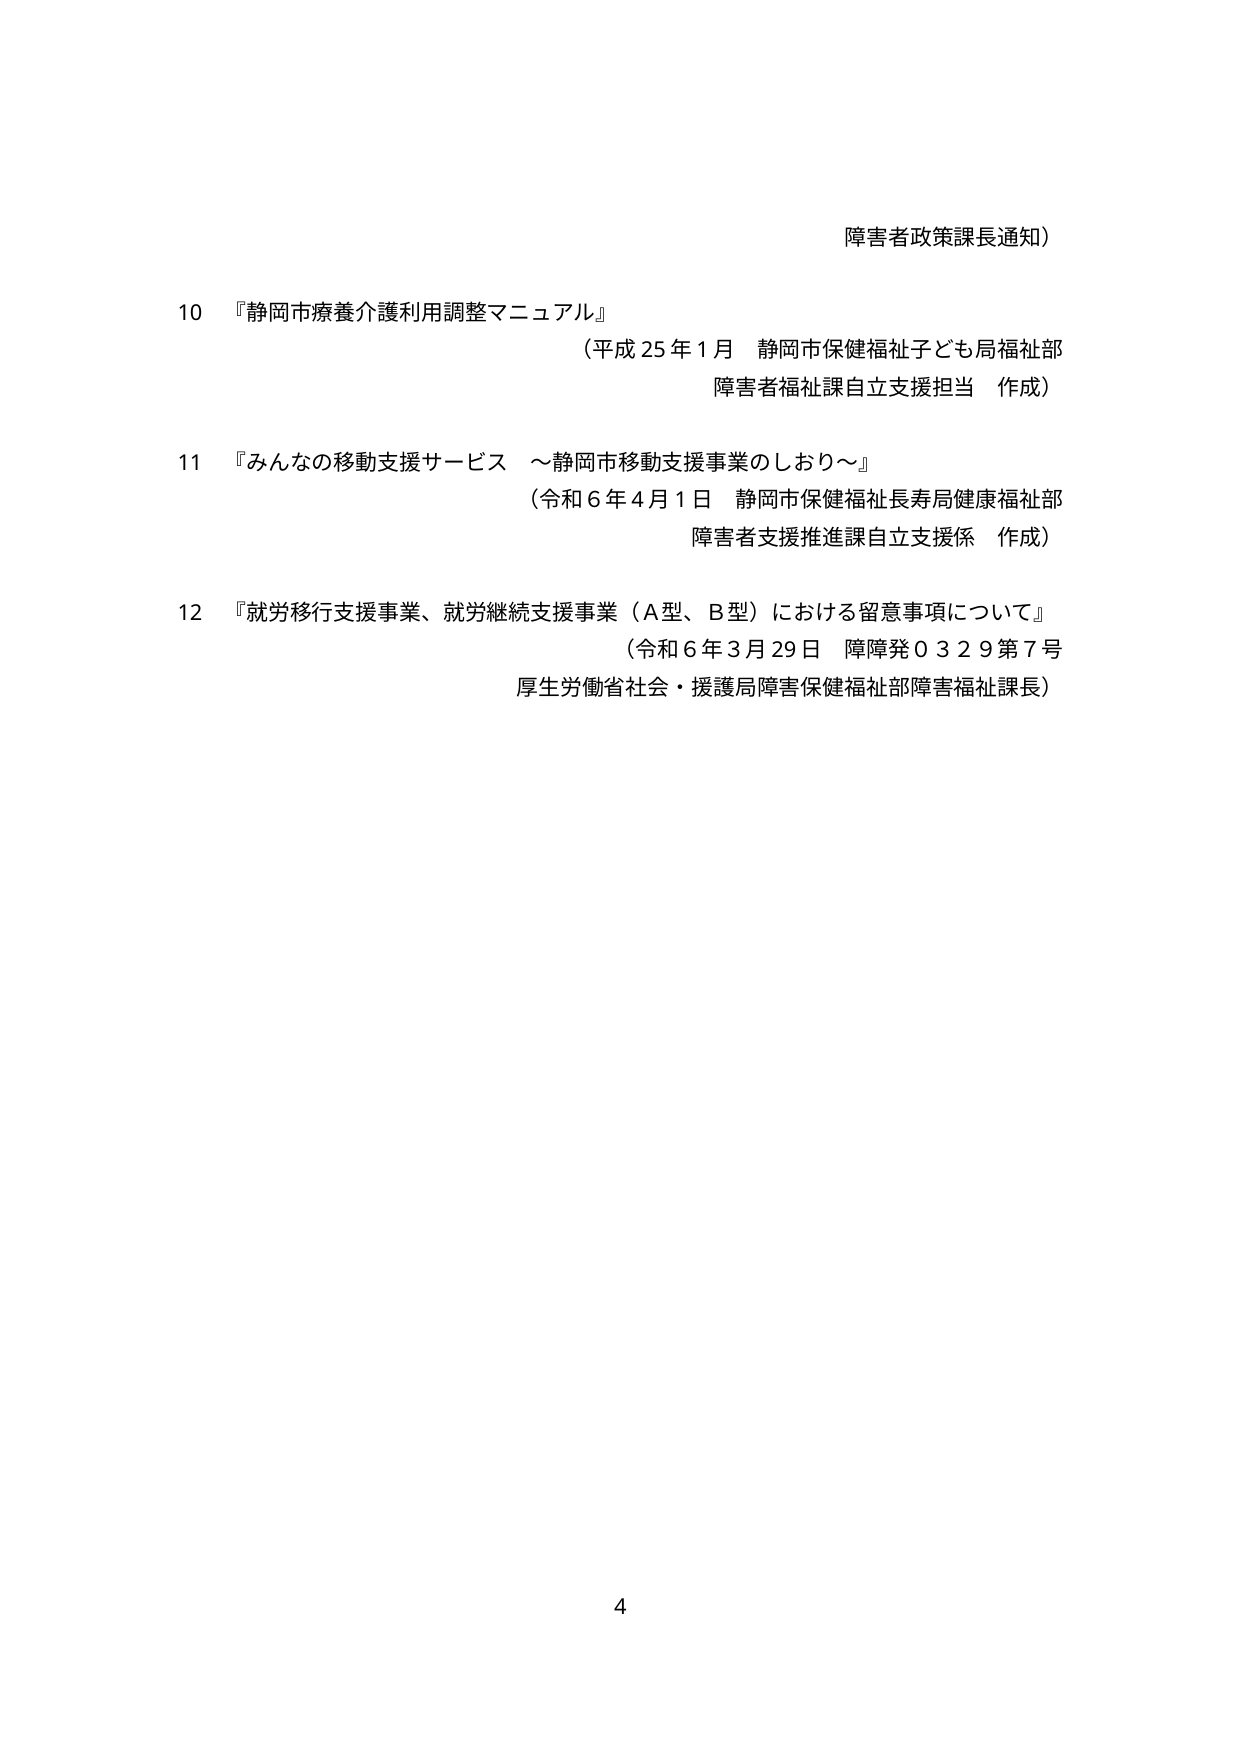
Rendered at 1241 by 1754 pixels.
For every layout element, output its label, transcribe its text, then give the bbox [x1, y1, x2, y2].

text （令和６年4月1日 静岡市保健福祉長寿局健康福祉部障害者支援推進課自立支援係 作成） [177, 479, 1063, 554]
text 10 『静岡市療養介護利用調整マニュアル』 [177, 292, 1063, 329]
text （平成25年1月 静岡市保健福祉子ども局福祉部 [177, 329, 1063, 367]
text 11 『みんなの移動支援サービス ～静岡市移動支援事業のしおり～』 [177, 442, 976, 479]
text 障害者福祉課自立支援担当 作成） [177, 367, 1063, 404]
text 厚生労働省社会・援護局障害保健福祉部障害福祉課長） [177, 667, 1063, 704]
text （令和６年３月29日 障障発０３２９第７号 [177, 629, 1063, 667]
text 障害者政策課長通知） [177, 217, 1063, 254]
text 12 『就労移行支援事業、就労継続支援事業（Ａ型、Ｂ型）における留意事項について』 [177, 592, 1063, 629]
